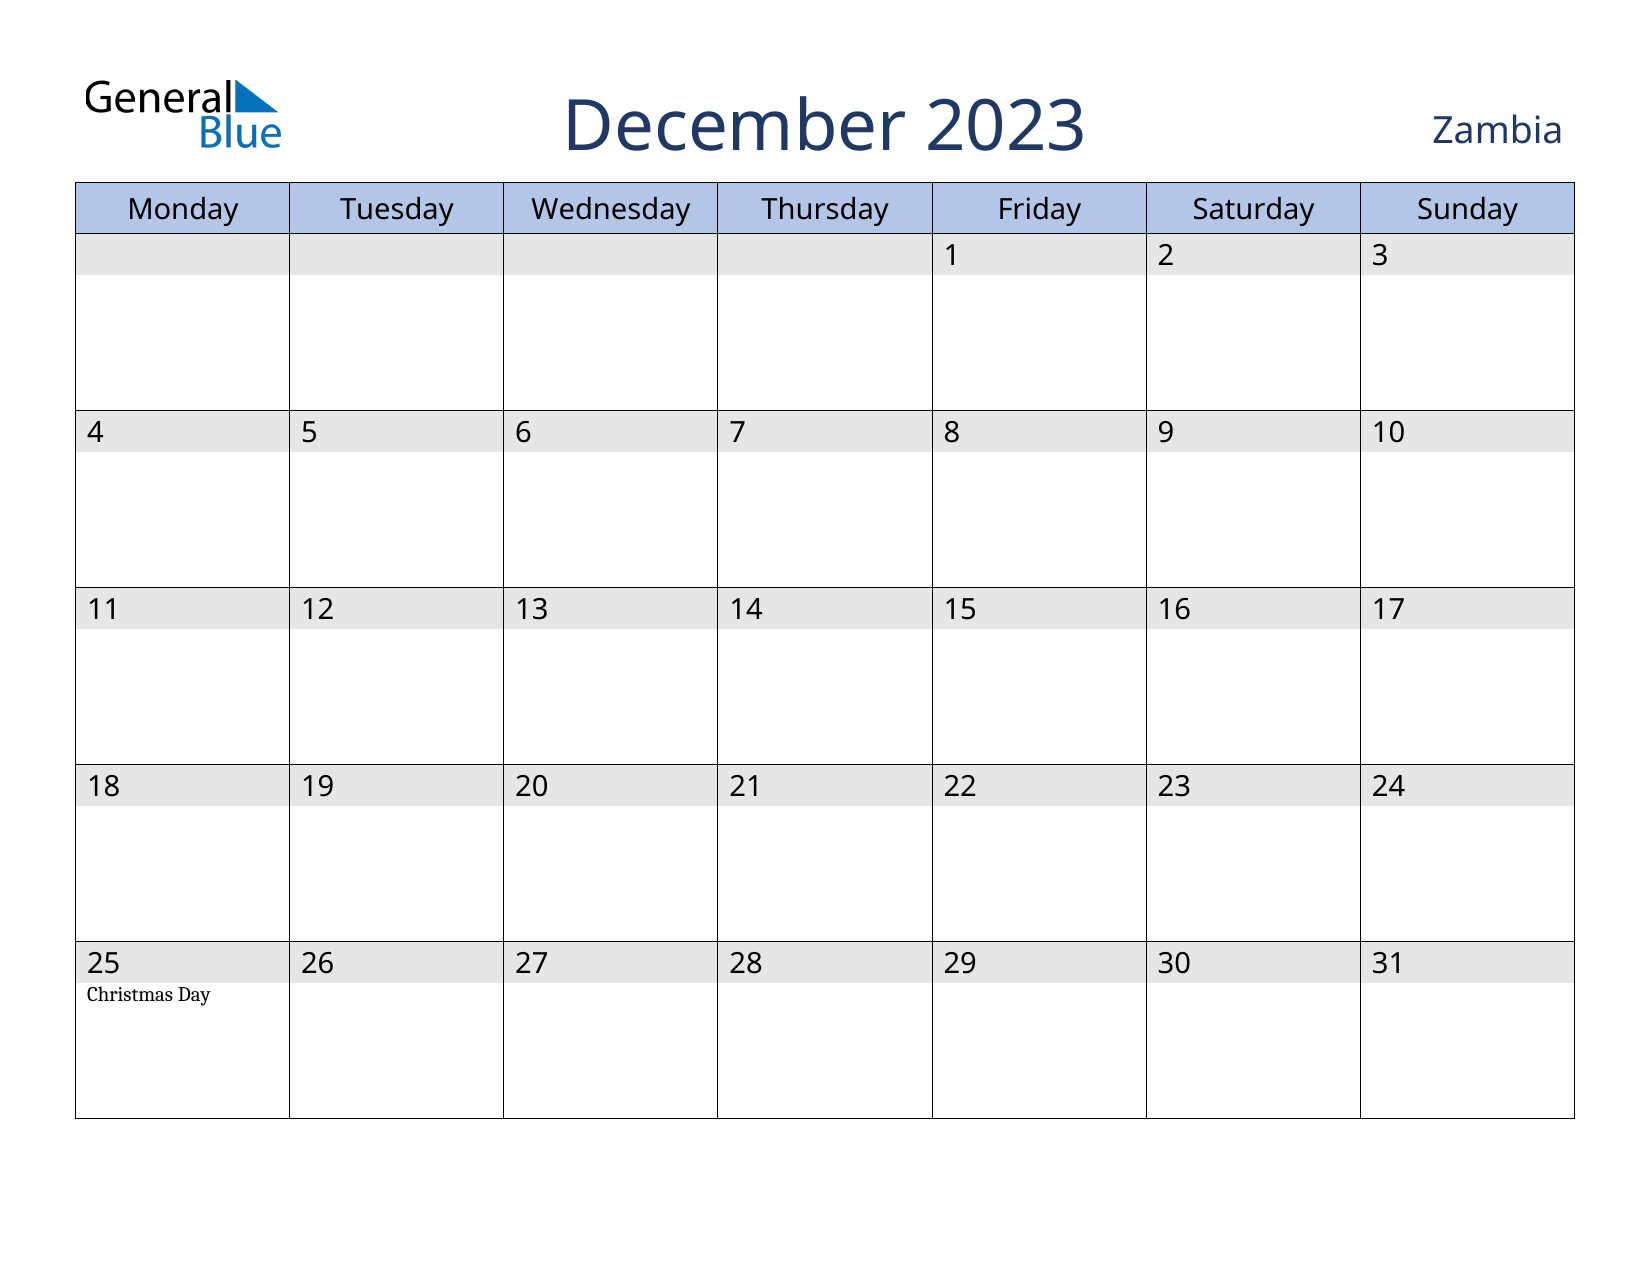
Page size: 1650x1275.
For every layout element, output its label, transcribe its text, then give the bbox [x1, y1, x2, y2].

table_cell Friday [933, 183, 1146, 233]
table_cell 30 [1147, 942, 1360, 983]
table_cell [933, 629, 1146, 764]
table_cell Thursday [718, 183, 932, 233]
table_cell [504, 806, 717, 941]
table_cell 1 [933, 234, 1146, 275]
table_cell [1361, 806, 1574, 941]
table_cell 17 [1361, 588, 1574, 629]
table_cell [933, 275, 1146, 410]
table_cell 9 [1147, 411, 1360, 452]
table_cell Tuesday [290, 183, 503, 233]
table_header December 2023 [504, 75, 1146, 182]
table_cell 7 [718, 411, 932, 452]
table_cell 26 [290, 942, 503, 983]
table_cell [1147, 629, 1360, 764]
table_cell [76, 806, 289, 941]
table_cell [718, 629, 932, 764]
table_cell [290, 629, 503, 764]
table_cell [718, 806, 932, 941]
table_cell [1361, 983, 1574, 1118]
table_cell Sunday [1361, 183, 1574, 233]
table_cell 18 [76, 765, 289, 806]
table_cell 24 [1361, 765, 1574, 806]
table_cell 14 [718, 588, 932, 629]
picture [86, 80, 281, 148]
table_cell [76, 629, 289, 764]
table_cell 27 [504, 942, 717, 983]
table_cell 31 [1361, 942, 1574, 983]
table_header Zambia [1146, 75, 1574, 182]
table_cell [718, 452, 932, 587]
table_cell [718, 983, 932, 1118]
table_cell 8 [933, 411, 1146, 452]
table_cell [76, 275, 289, 410]
table_cell [1147, 452, 1360, 587]
table_cell [504, 275, 717, 410]
table_cell [290, 275, 503, 410]
table_cell 6 [504, 411, 717, 452]
table_cell 16 [1147, 588, 1360, 629]
table_cell Christmas Day [76, 983, 289, 1118]
table_cell [933, 806, 1146, 941]
table_cell 20 [504, 765, 717, 806]
table_cell 23 [1147, 765, 1360, 806]
table_header [76, 75, 503, 182]
table_cell [290, 452, 503, 587]
table_cell 5 [290, 411, 503, 452]
table_cell [290, 234, 503, 275]
table_cell [1147, 983, 1360, 1118]
table_cell [1361, 275, 1574, 410]
table_cell Wednesday [504, 183, 717, 233]
table_cell [1361, 452, 1574, 587]
table_cell 3 [1361, 234, 1574, 275]
table_cell 2 [1147, 234, 1360, 275]
table_cell [290, 983, 503, 1118]
table_cell 11 [76, 588, 289, 629]
table_cell 4 [76, 411, 289, 452]
table_cell 22 [933, 765, 1146, 806]
table_cell [504, 983, 717, 1118]
table_cell Monday [76, 183, 289, 233]
table_cell [504, 452, 717, 587]
table_cell [504, 629, 717, 764]
table_cell [76, 234, 289, 275]
table_cell [1147, 806, 1360, 941]
table_cell 28 [718, 942, 932, 983]
table_cell [718, 234, 932, 275]
table_cell 29 [933, 942, 1146, 983]
table_cell 25 [76, 942, 289, 983]
table_cell 15 [933, 588, 1146, 629]
table_cell [1147, 275, 1360, 410]
table_cell [718, 275, 932, 410]
table_cell 21 [718, 765, 932, 806]
table_cell 10 [1361, 411, 1574, 452]
table_cell 13 [504, 588, 717, 629]
table_cell [1361, 629, 1574, 764]
table_cell [933, 983, 1146, 1118]
table_cell [504, 234, 717, 275]
table_cell [933, 452, 1146, 587]
table_cell 12 [290, 588, 503, 629]
table_cell [76, 452, 289, 587]
table_cell 19 [290, 765, 503, 806]
table_cell [290, 806, 503, 941]
table_cell Saturday [1147, 183, 1360, 233]
